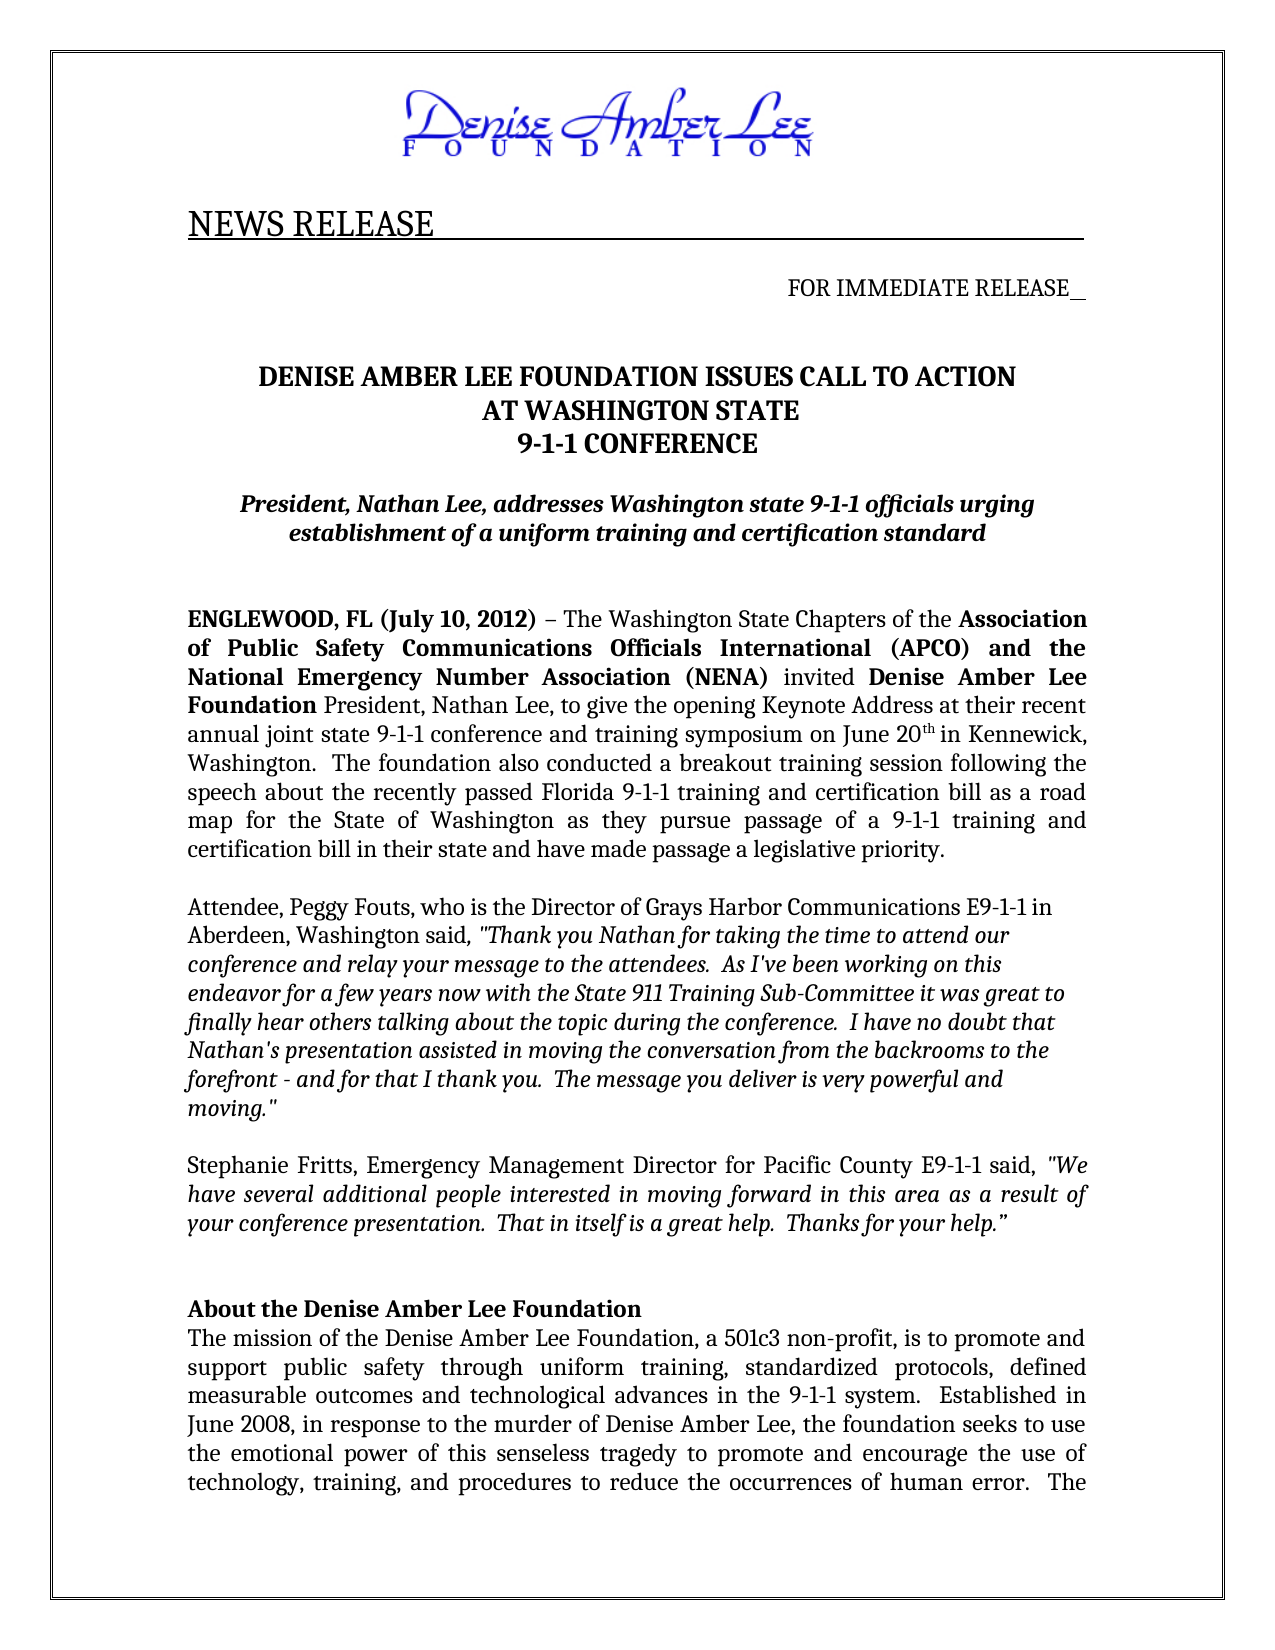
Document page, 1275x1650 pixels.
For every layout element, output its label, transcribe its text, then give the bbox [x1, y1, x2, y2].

text 9-1-1 CONFERENCE [187, 428, 1087, 461]
picture [386, 84, 889, 160]
text President, Nathan Lee, addresses Washington state 9-1-1 officials urging establishment of a uniform training and certification standard [187, 490, 1087, 547]
text ENGLEWOOD, FL (July 10, 2012) – The Washington State Chapters of the Association of Public Safety Communications Officials International (APCO) and the National Emergency Number Association (NENA) invited Denise Amber Lee Foundation President, Nathan Lee, to give the opening Keynote Address at their recent annual joint state 9-1-1 conference and training symposium on June 20th in Kennewick, Washington. The foundation also conducted a breakout training session following the speech about the recently passed Florida 9-1-1 training and certification bill as a road map for the State of Washington as they pursue passage of a 9-1-1 training and certification bill in their state and have made passage a legislative priority. [187, 605, 1087, 864]
text DENISE AMBER LEE FOUNDATION ISSUES CALL TO ACTION [187, 361, 1087, 394]
text Attendee, Peggy Fouts, who is the Director of Grays Harbor Communications E9-1-1 in Aberdeen, Washington said, "Thank you Nathan for taking the time to attend our conference and relay your message to the attendees. As I've been working on this endeavor for a few years now with the State 911 Training Sub-Committee it was great to finally hear others talking about the topic during the conference. I have no doubt that Nathan's presentation assisted in moving the conversation from the backrooms to the forefront - and for that I thank you. The message you deliver is very powerful and moving." [187, 892, 1087, 1122]
text NEWS RELEASE [187, 202, 1087, 246]
text About the Denise Amber Lee Foundation [187, 1295, 1087, 1324]
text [187, 1324, 1087, 1496]
text AT WASHINGTON STATE [187, 394, 1087, 428]
text FOR IMMEDIATE RELEASE [712, 274, 1087, 303]
text Stephanie Fritts, Emergency Management Director for Pacific County E9-1-1 said, "We have several additional people interested in moving forward in this area as a result of your conference presentation. That in itself is a great help. Thanks for your help.” [187, 1151, 1087, 1237]
